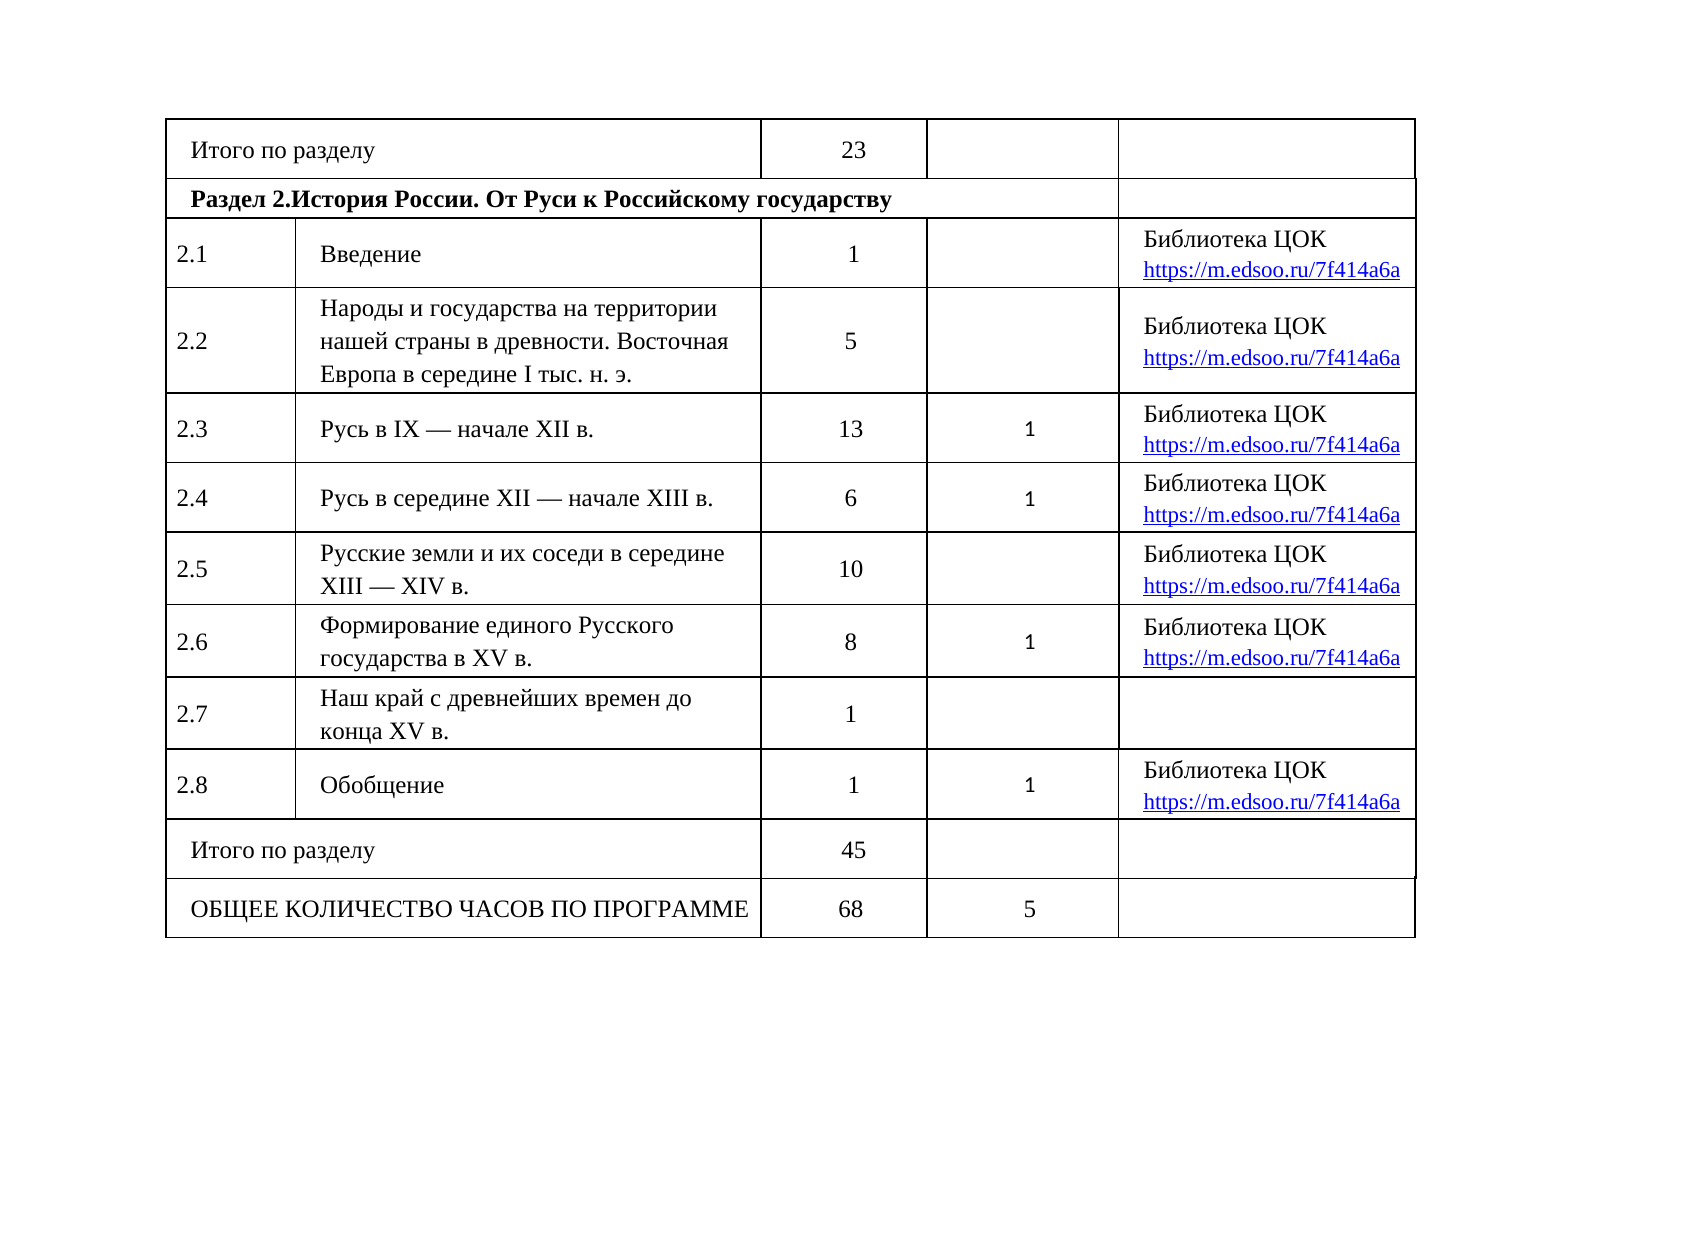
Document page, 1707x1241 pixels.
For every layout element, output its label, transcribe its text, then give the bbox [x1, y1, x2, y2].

table_cell Обобщение [296, 750, 760, 818]
table_cell Формирование единого Русского государства в XV в. [296, 605, 760, 676]
table_cell [928, 678, 1118, 748]
table_cell Введение [296, 219, 760, 287]
table_cell Библиотека ЦОК https://m.edsoo.ru/7f414a6a [1120, 533, 1415, 603]
table_cell Итого по разделу [167, 120, 760, 178]
table_cell [928, 120, 1118, 178]
table_cell 1 [762, 750, 926, 818]
table_cell 2.5 [167, 533, 295, 603]
table_cell 45 [762, 820, 926, 877]
table_cell 1 [928, 750, 1118, 818]
table_cell [1120, 678, 1415, 748]
table_cell [928, 820, 1118, 877]
table_cell [1119, 179, 1415, 217]
table_cell 13 [762, 394, 926, 462]
table_cell Библиотека ЦОК https://m.edsoo.ru/7f414a6a [1120, 463, 1415, 531]
table_cell Библиотека ЦОК https://m.edsoo.ru/7f414a6a [1120, 605, 1415, 676]
table_cell Народы и государства на территории нашей страны в древности. Восточная Европа в середине I тыс. н. э. [296, 288, 760, 392]
table_cell Наш край с древнейших времен до конца XV в. [296, 678, 760, 748]
table_cell 2.8 [167, 750, 295, 818]
table_cell 2.1 [167, 219, 295, 287]
table_cell 2.2 [167, 288, 295, 392]
table_cell 6 [762, 463, 926, 531]
table_cell 1 [762, 678, 926, 748]
table_cell ОБЩЕЕ КОЛИЧЕСТВО ЧАСОВ ПО ПРОГРАММЕ [167, 879, 760, 937]
table_cell [928, 219, 1118, 287]
table_cell 2.6 [167, 605, 295, 676]
table_cell 1 [928, 394, 1118, 462]
table_cell 1 [762, 219, 926, 287]
table_cell 2.7 [167, 678, 295, 748]
table_cell 1 [928, 463, 1118, 531]
table_cell [1119, 879, 1414, 937]
table_cell 5 [928, 879, 1118, 937]
table_cell [1119, 820, 1415, 877]
table_cell [1119, 120, 1414, 178]
table_cell Библиотека ЦОК https://m.edsoo.ru/7f414a6a [1120, 394, 1415, 462]
table_cell Русские земли и их соседи в середине XIII — XIV в. [296, 533, 760, 603]
table_cell Русь в IX — начале XII в. [296, 394, 760, 462]
table_cell 5 [762, 288, 926, 392]
table_cell [928, 288, 1118, 392]
table_cell Библиотека ЦОК https://m.edsoo.ru/7f414a6a [1119, 219, 1415, 287]
table_cell 68 [762, 879, 926, 937]
table_cell 2.3 [167, 394, 295, 462]
table_cell Русь в середине XII — начале XIII в. [296, 463, 760, 531]
table_cell 2.4 [167, 463, 295, 531]
table_cell 10 [762, 533, 926, 603]
table_cell [928, 533, 1118, 603]
table_cell Раздел 2.История России. От Руси к Российскому государству [167, 179, 1118, 217]
table_cell Итого по разделу [167, 820, 760, 877]
table_cell 8 [762, 605, 926, 676]
table_cell Библиотека ЦОК https://m.edsoo.ru/7f414a6a [1119, 750, 1415, 818]
table_cell Библиотека ЦОК https://m.edsoo.ru/7f414a6a [1120, 288, 1415, 392]
table_cell 1 [928, 605, 1118, 676]
table_cell 23 [762, 120, 926, 178]
